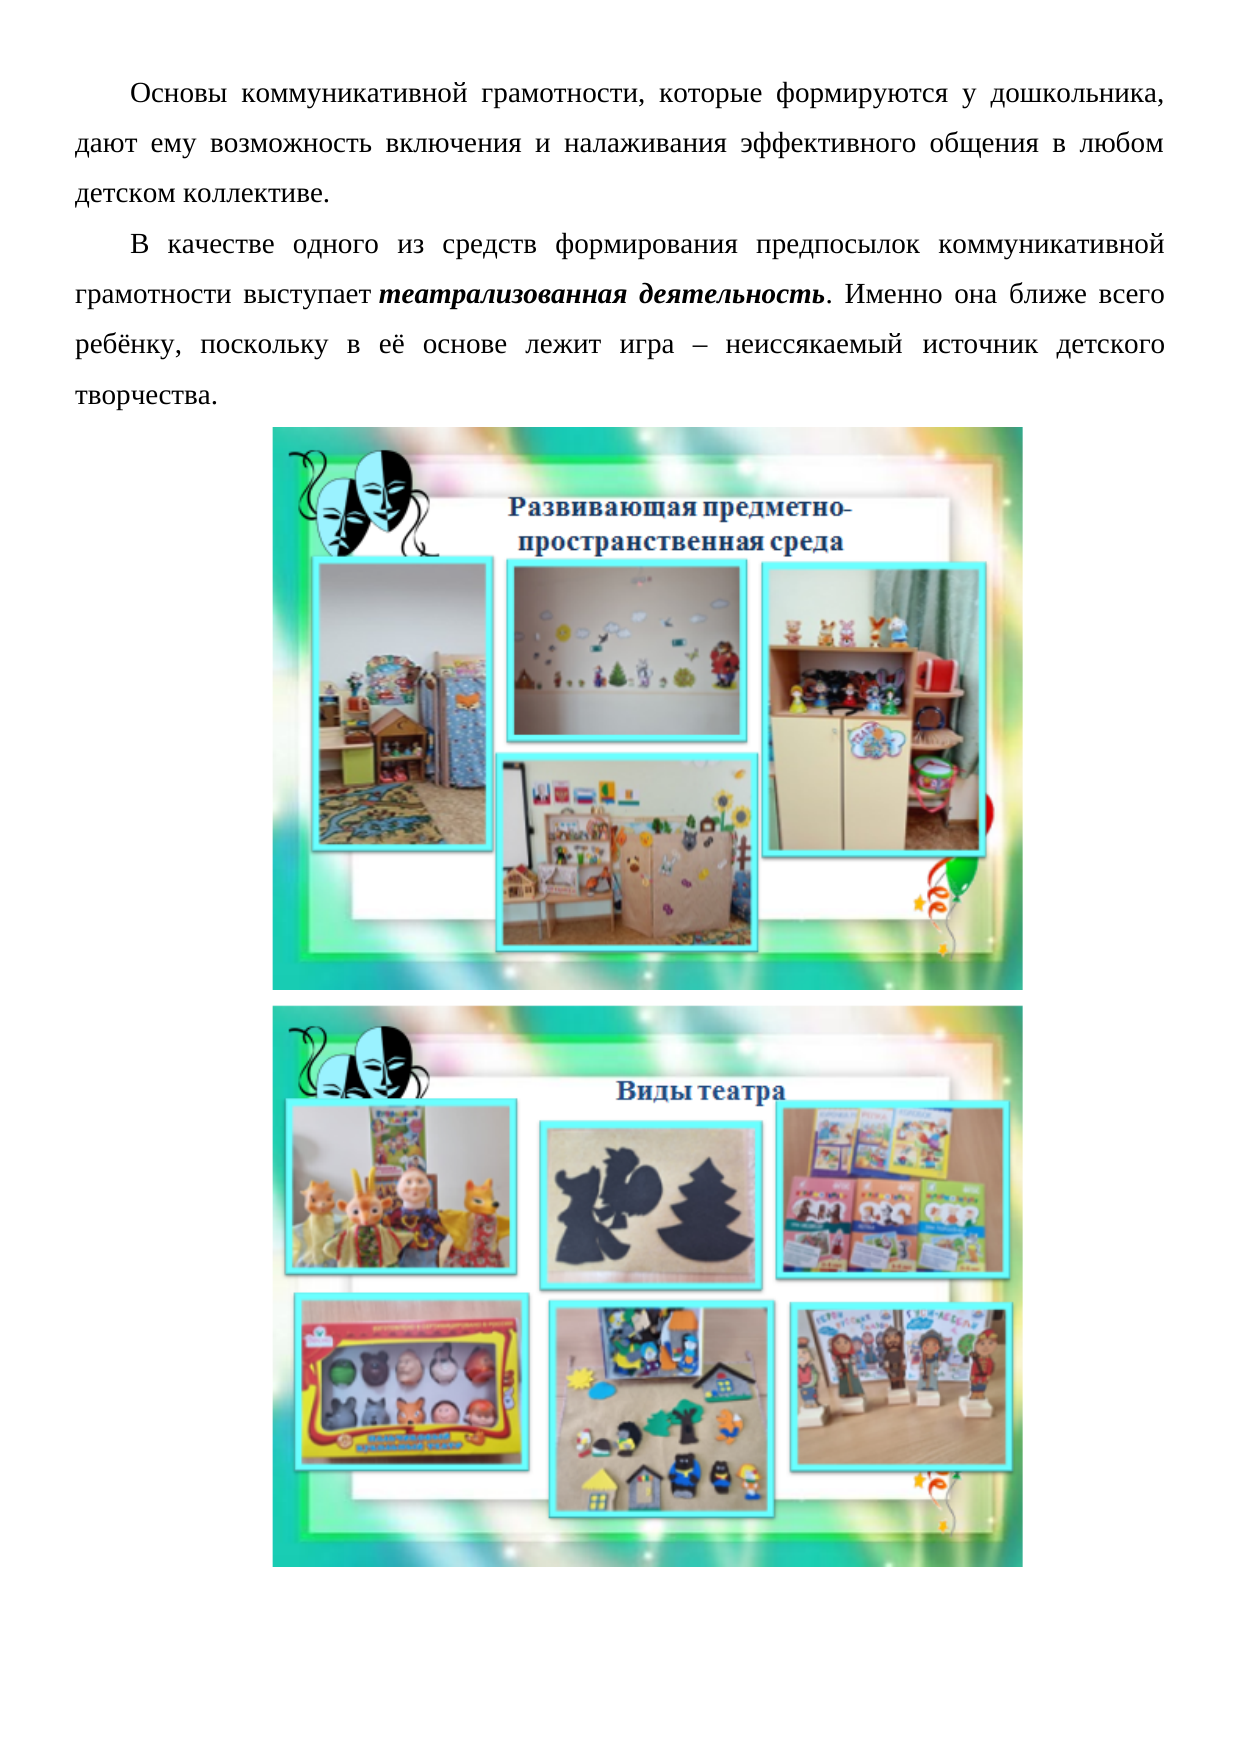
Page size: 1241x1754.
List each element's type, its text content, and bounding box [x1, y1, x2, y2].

text В качестве одного из средств формирования предпосылок коммуникативной грамотности выступает театрализованная деятельность. Именно она ближе всего ребёнку, поскольку в её основе лежит игра – неиссякаемый источник детского творчества. [75, 226, 1165, 410]
text Основы коммуникативной грамотности, которые формируются у дошкольника, дают ему возможность включения и налаживания эффективного общения в любом детском коллективе. [75, 75, 1165, 209]
picture [272, 1003, 1023, 1567]
picture [272, 427, 1023, 990]
